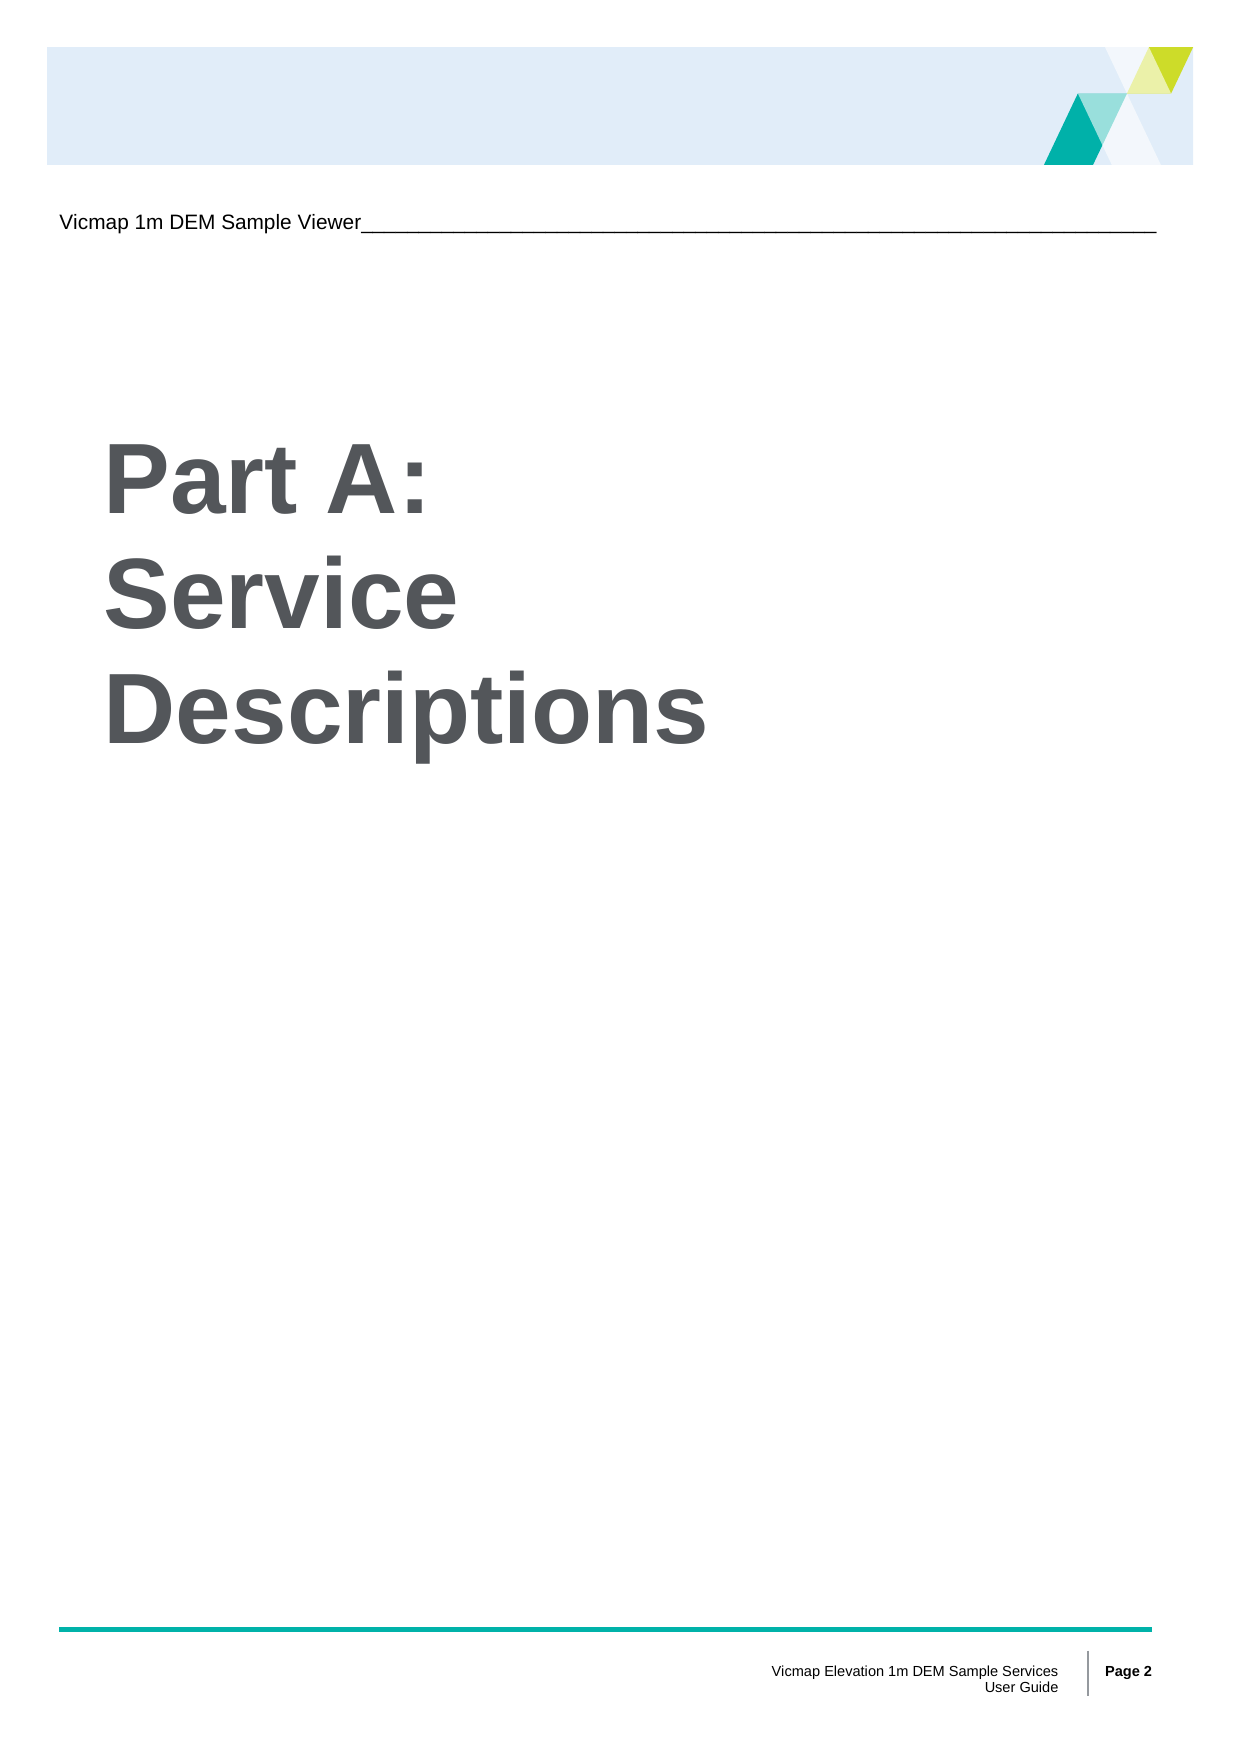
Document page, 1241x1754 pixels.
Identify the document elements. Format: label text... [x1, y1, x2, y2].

subtitle Part A: Service Descriptions [103, 419, 783, 764]
